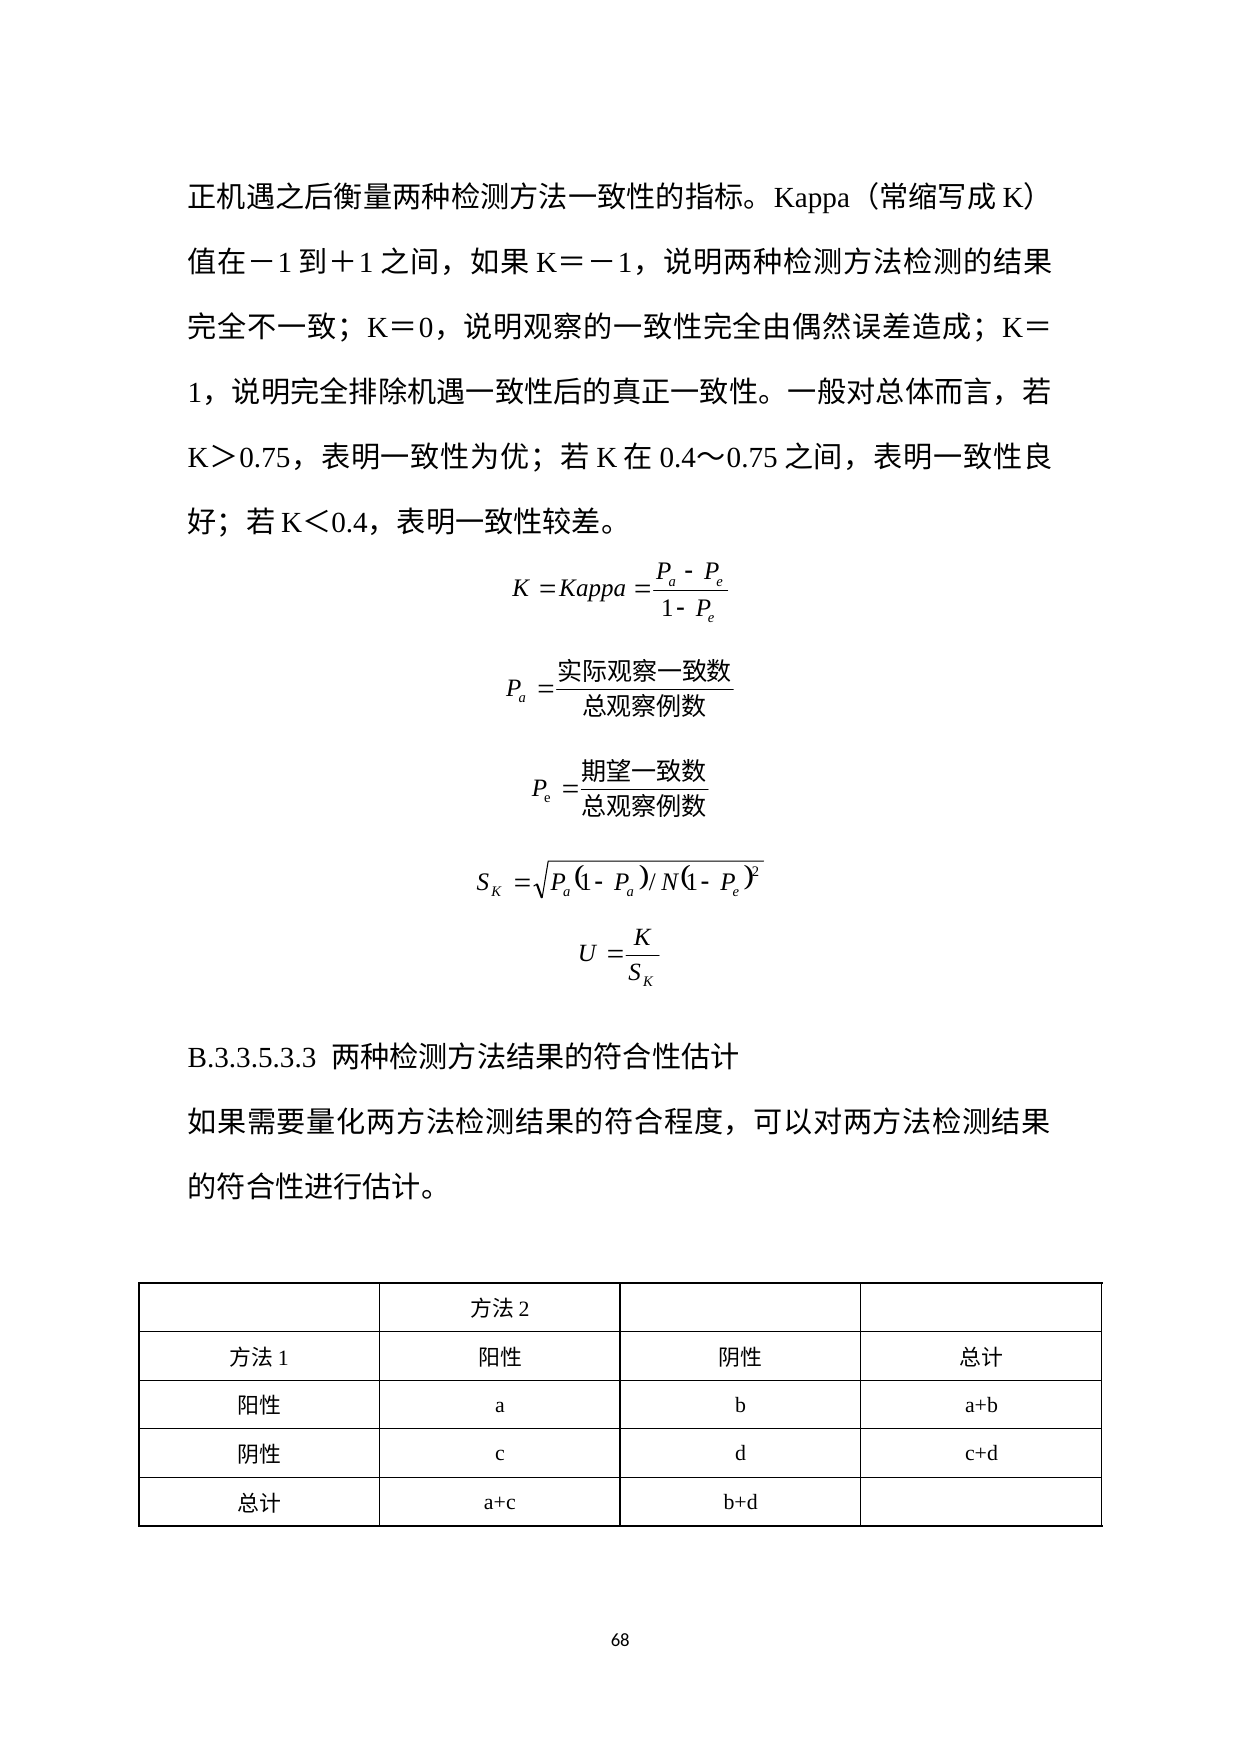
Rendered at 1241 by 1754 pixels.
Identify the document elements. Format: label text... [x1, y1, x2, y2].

table_header [140, 1284, 379, 1331]
table_cell a+c [380, 1478, 619, 1525]
table_cell 阴性 [140, 1429, 379, 1477]
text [187, 162, 1053, 552]
table_cell b [621, 1381, 860, 1428]
table_header [621, 1284, 860, 1331]
table_header 方法2 [380, 1284, 619, 1331]
text 如果需要量化两方法检测结果的符合程度，可以对两方法检测结果的符合性进行估计。 [187, 1087, 1053, 1217]
table_cell c+d [861, 1429, 1101, 1477]
table_cell 阴性 [621, 1332, 860, 1379]
table_cell 方法1 [140, 1332, 379, 1379]
table_cell 总计 [140, 1478, 379, 1525]
table_cell d [621, 1429, 860, 1477]
table_header [861, 1284, 1101, 1331]
table_cell 总计 [861, 1332, 1101, 1379]
text B.3.3.5.3.3 两种检测方法结果的符合性估计 [187, 1022, 1053, 1087]
table_cell c [380, 1429, 619, 1477]
table_cell [861, 1478, 1101, 1525]
table_cell a [380, 1381, 619, 1428]
table_cell 阳性 [380, 1332, 619, 1379]
table_cell a+b [861, 1381, 1101, 1428]
table_cell 阳性 [140, 1381, 379, 1428]
table_cell b+d [621, 1478, 860, 1525]
